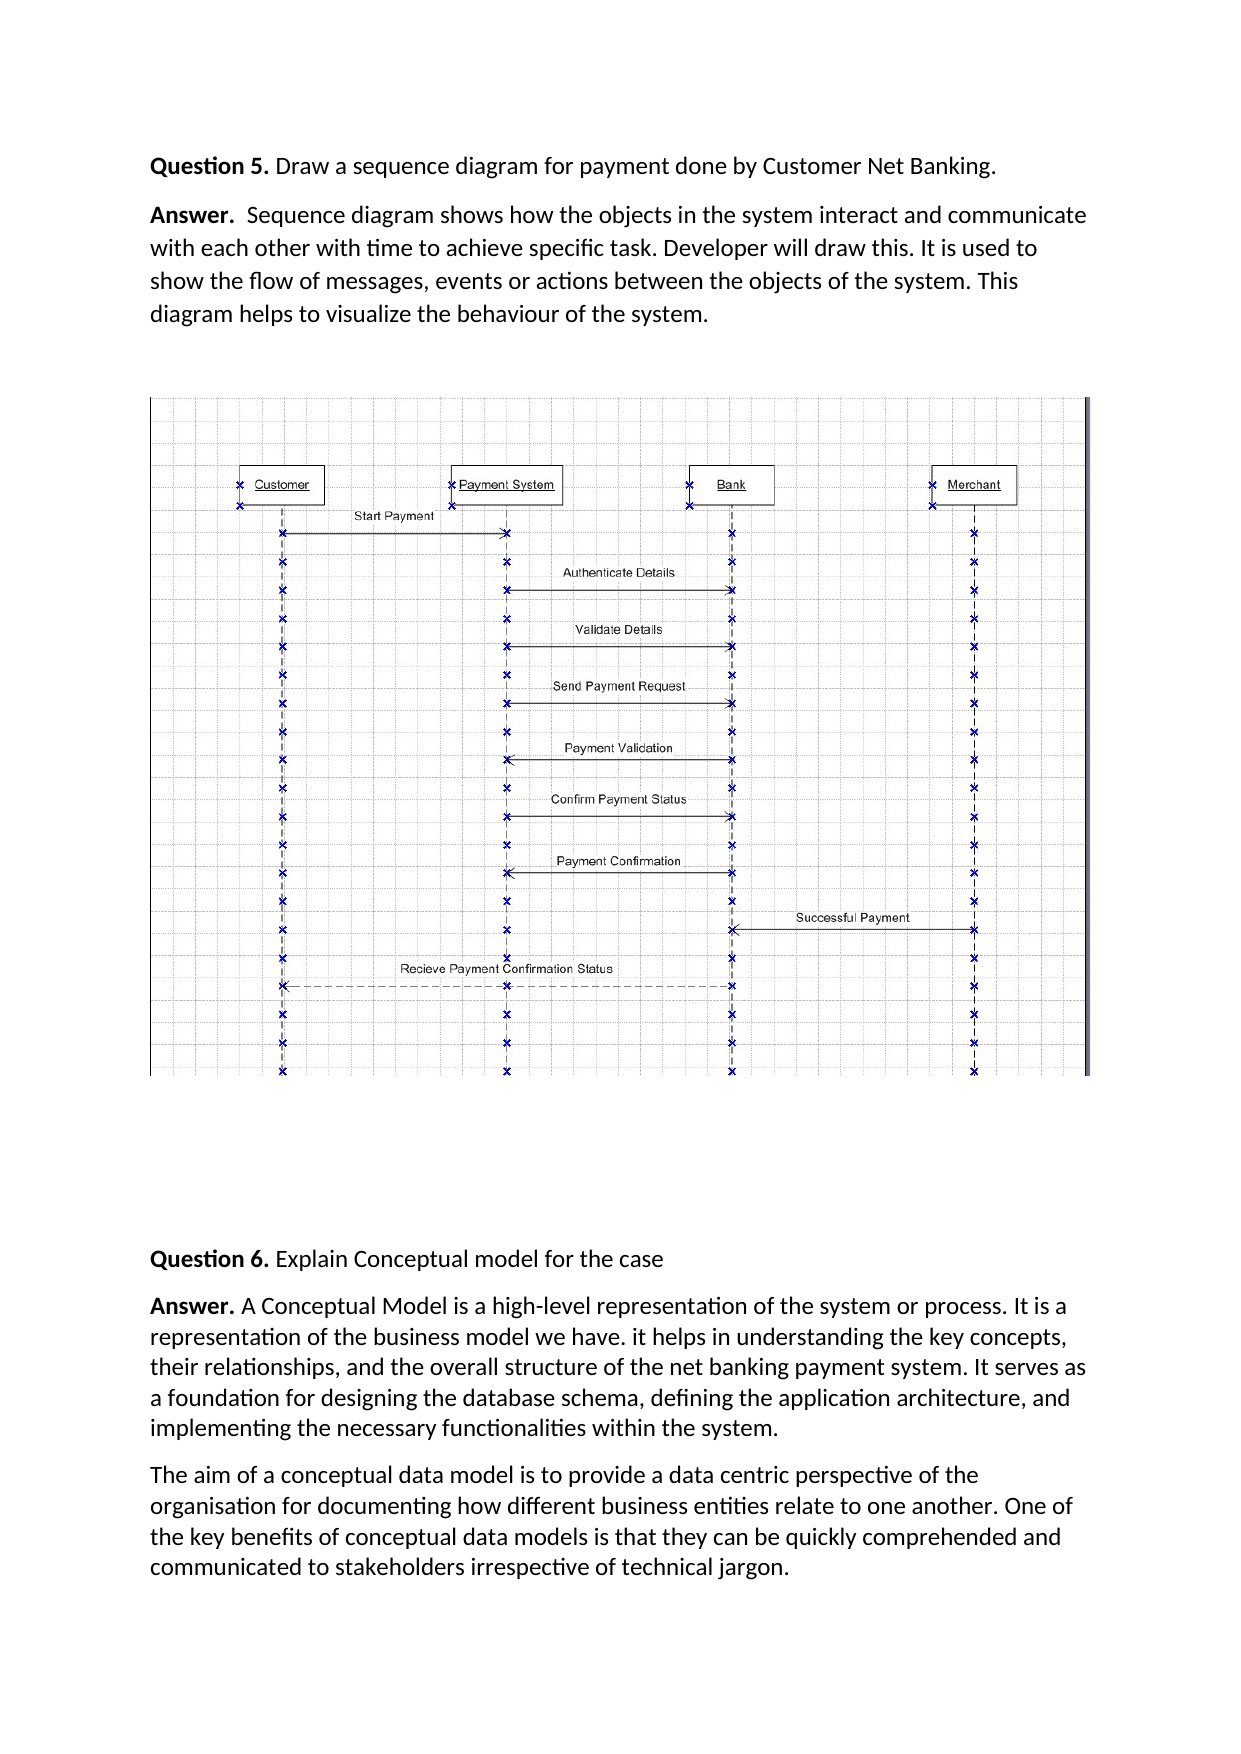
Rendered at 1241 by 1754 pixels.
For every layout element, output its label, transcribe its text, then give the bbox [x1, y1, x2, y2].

picture [150, 397, 1091, 1076]
text Question 6. Explain Conceptual model for the case [150, 1243, 1090, 1274]
text Question 5. Draw a sequence diagram for payment done by Customer Net Banking. [150, 150, 1090, 181]
text Answer. A Conceptual Model is a high-level representation of the system or process. It is a representation of the business model we have. it helps in understanding the key concepts, their relationships, and the overall structure of the net banking payment system. It serves as a foundation for designing the database schema, defining the application architecture, and implementing the necessary functionalities within the system. [150, 1290, 1090, 1443]
text Answer. Sequence diagram shows how the objects in the system interact and communicate with each other with time to achieve specific task. Developer will draw this. It is used to show the flow of messages, events or actions between the objects of the system. This diagram helps to visualize the behaviour of the system. [150, 199, 1090, 329]
text The aim of a conceptual data model is to provide a data centric perspective of the organisation for documenting how different business entities relate to one another. One of the key benefits of conceptual data models is that they can be quickly comprehended and communicated to stakeholders irrespective of technical jargon. [150, 1460, 1090, 1582]
